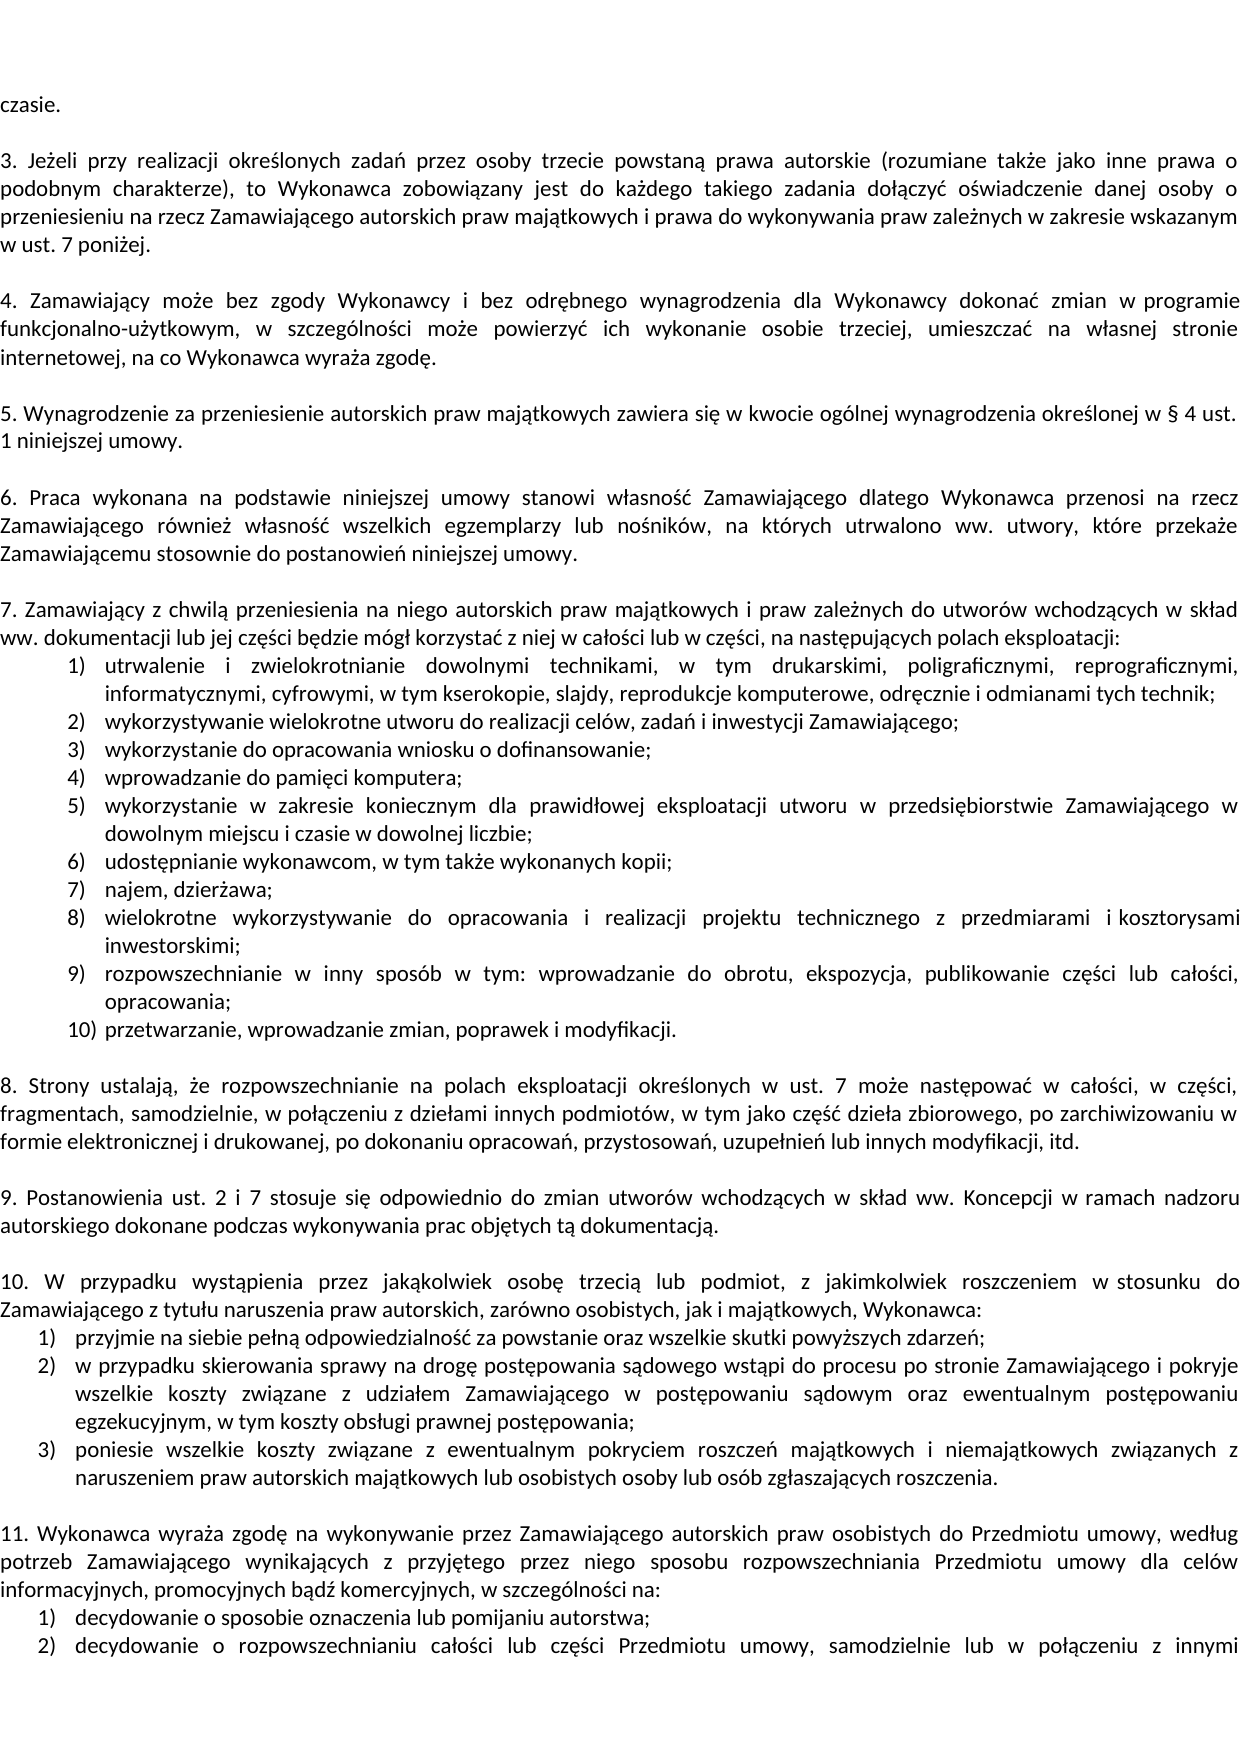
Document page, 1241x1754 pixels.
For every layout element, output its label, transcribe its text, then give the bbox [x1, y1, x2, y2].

list najem, dzierżawa; [67, 875, 1240, 903]
list utrwalenie i zwielokrotnianie dowolnymi technikami, w tym drukarskimi, poligraficznymi, reprograficznymi, informatycznymi, cyfrowymi, w tym kserokopie, slajdy, reprodukcje komputerowe, odręcznie i odmianami tych technik; [67, 651, 1240, 707]
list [37, 1632, 1240, 1659]
text 5. Wynagrodzenie za przeniesienie autorskich praw majątkowych zawiera się w kwocie ogólnej wynagrodzenia określonej w § 4 ust. 1 niniejszej umowy. [0, 399, 1240, 455]
list wykorzystanie do opracowania wniosku o dofinansowanie; [67, 735, 1240, 763]
list udostępnianie wykonawcom, w tym także wykonanych kopii; [67, 847, 1240, 875]
text 4. Zamawiający może bez zgody Wykonawcy i bez odrębnego wynagrodzenia dla Wykonawcy dokonać zmian w programie funkcjonalno-użytkowym, w szczególności może powierzyć ich wykonanie osobie trzeciej, umieszczać na własnej stronie internetowej, na co Wykonawca wyraża zgodę. [0, 287, 1240, 371]
list rozpowszechnianie w inny sposób w tym: wprowadzanie do obrotu, ekspozycja, publikowanie części lub całości, opracowania; [67, 959, 1240, 1015]
list w przypadku skierowania sprawy na drogę postępowania sądowego wstąpi do procesu po stronie Zamawiającego i pokryje wszelkie koszty związane z udziałem Zamawiającego w postępowaniu sądowym oraz ewentualnym postępowaniu egzekucyjnym, w tym koszty obsługi prawnej postępowania; [37, 1351, 1240, 1435]
list wprowadzanie do pamięci komputera; [67, 763, 1240, 791]
list przetwarzanie, wprowadzanie zmian, poprawek i modyfikacji. [67, 1015, 1240, 1043]
list decydowanie o sposobie oznaczenia lub pomijaniu autorstwa; [37, 1603, 1240, 1632]
list poniesie wszelkie koszty związane z ewentualnym pokryciem roszczeń majątkowych i niemajątkowych związanych z naruszeniem praw autorskich majątkowych lub osobistych osoby lub osób zgłaszających roszczenia. [37, 1435, 1240, 1491]
text 3. Jeżeli przy realizacji określonych zadań przez osoby trzecie powstaną prawa autorskie (rozumiane także jako inne prawa o podobnym charakterze), to Wykonawca zobowiązany jest do każdego takiego zadania dołączyć oświadczenie danej osoby o przeniesieniu na rzecz Zamawiającego autorskich praw majątkowych i prawa do wykonywania praw zależnych w zakresie wskazanym w ust. 7 poniżej. [0, 146, 1240, 258]
list wykorzystanie w zakresie koniecznym dla prawidłowej eksploatacji utworu w przedsiębiorstwie Zamawiającego w dowolnym miejscu i czasie w dowolnej liczbie; [67, 791, 1240, 847]
list 10. W przypadku wystąpienia przez jakąkolwiek osobę trzecią lub podmiot, z jakimkolwiek roszczeniem w stosunku do Zamawiającego z tytułu naruszenia praw autorskich, zarówno osobistych, jak i majątkowych, Wykonawca: [0, 1267, 1240, 1323]
text 9. Postanowienia ust. 2 i 7 stosuje się odpowiednio do zmian utworów wchodzących w skład ww. Koncepcji w ramach nadzoru autorskiego dokonane podczas wykonywania prac objętych tą dokumentacją. [0, 1183, 1240, 1239]
text 11. Wykonawca wyraża zgodę na wykonywanie przez Zamawiającego autorskich praw osobistych do Przedmiotu umowy, według potrzeb Zamawiającego wynikających z przyjętego przez niego sposobu rozpowszechniania Przedmiotu umowy dla celów informacyjnych, promocyjnych bądź komercyjnych, w szczególności na: [0, 1519, 1240, 1603]
text 6. Praca wykonana na podstawie niniejszej umowy stanowi własność Zamawiającego dlatego Wykonawca przenosi na rzecz Zamawiającego również własność wszelkich egzemplarzy lub nośników, na których utrwalono ww. utwory, które przekaże Zamawiającemu stosownie do postanowień niniejszej umowy. [0, 483, 1240, 567]
text 8. Strony ustalają, że rozpowszechnianie na polach eksploatacji określonych w ust. 7 może następować w całości, w części, fragmentach, samodzielnie, w połączeniu z dziełami innych podmiotów, w tym jako część dzieła zbiorowego, po zarchiwizowaniu w formie elektronicznej i drukowanej, po dokonaniu opracowań, przystosowań, uzupełnień lub innych modyfikacji, itd. [0, 1071, 1240, 1155]
text 7. Zamawiający z chwilą przeniesienia na niego autorskich praw majątkowych i praw zależnych do utworów wchodzących w skład ww. dokumentacji lub jej części będzie mógł korzystać z niej w całości lub w części, na następujących polach eksploatacji: [0, 595, 1240, 651]
list wielokrotne wykorzystywanie do opracowania i realizacji projektu technicznego z przedmiarami i kosztorysami inwestorskimi; [67, 903, 1240, 959]
list przyjmie na siebie pełną odpowiedzialność za powstanie oraz wszelkie skutki powyższych zdarzeń; [37, 1323, 1240, 1351]
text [0, 90, 1240, 118]
list wykorzystywanie wielokrotne utworu do realizacji celów, zadań i inwestycji Zamawiającego; [67, 707, 1240, 735]
